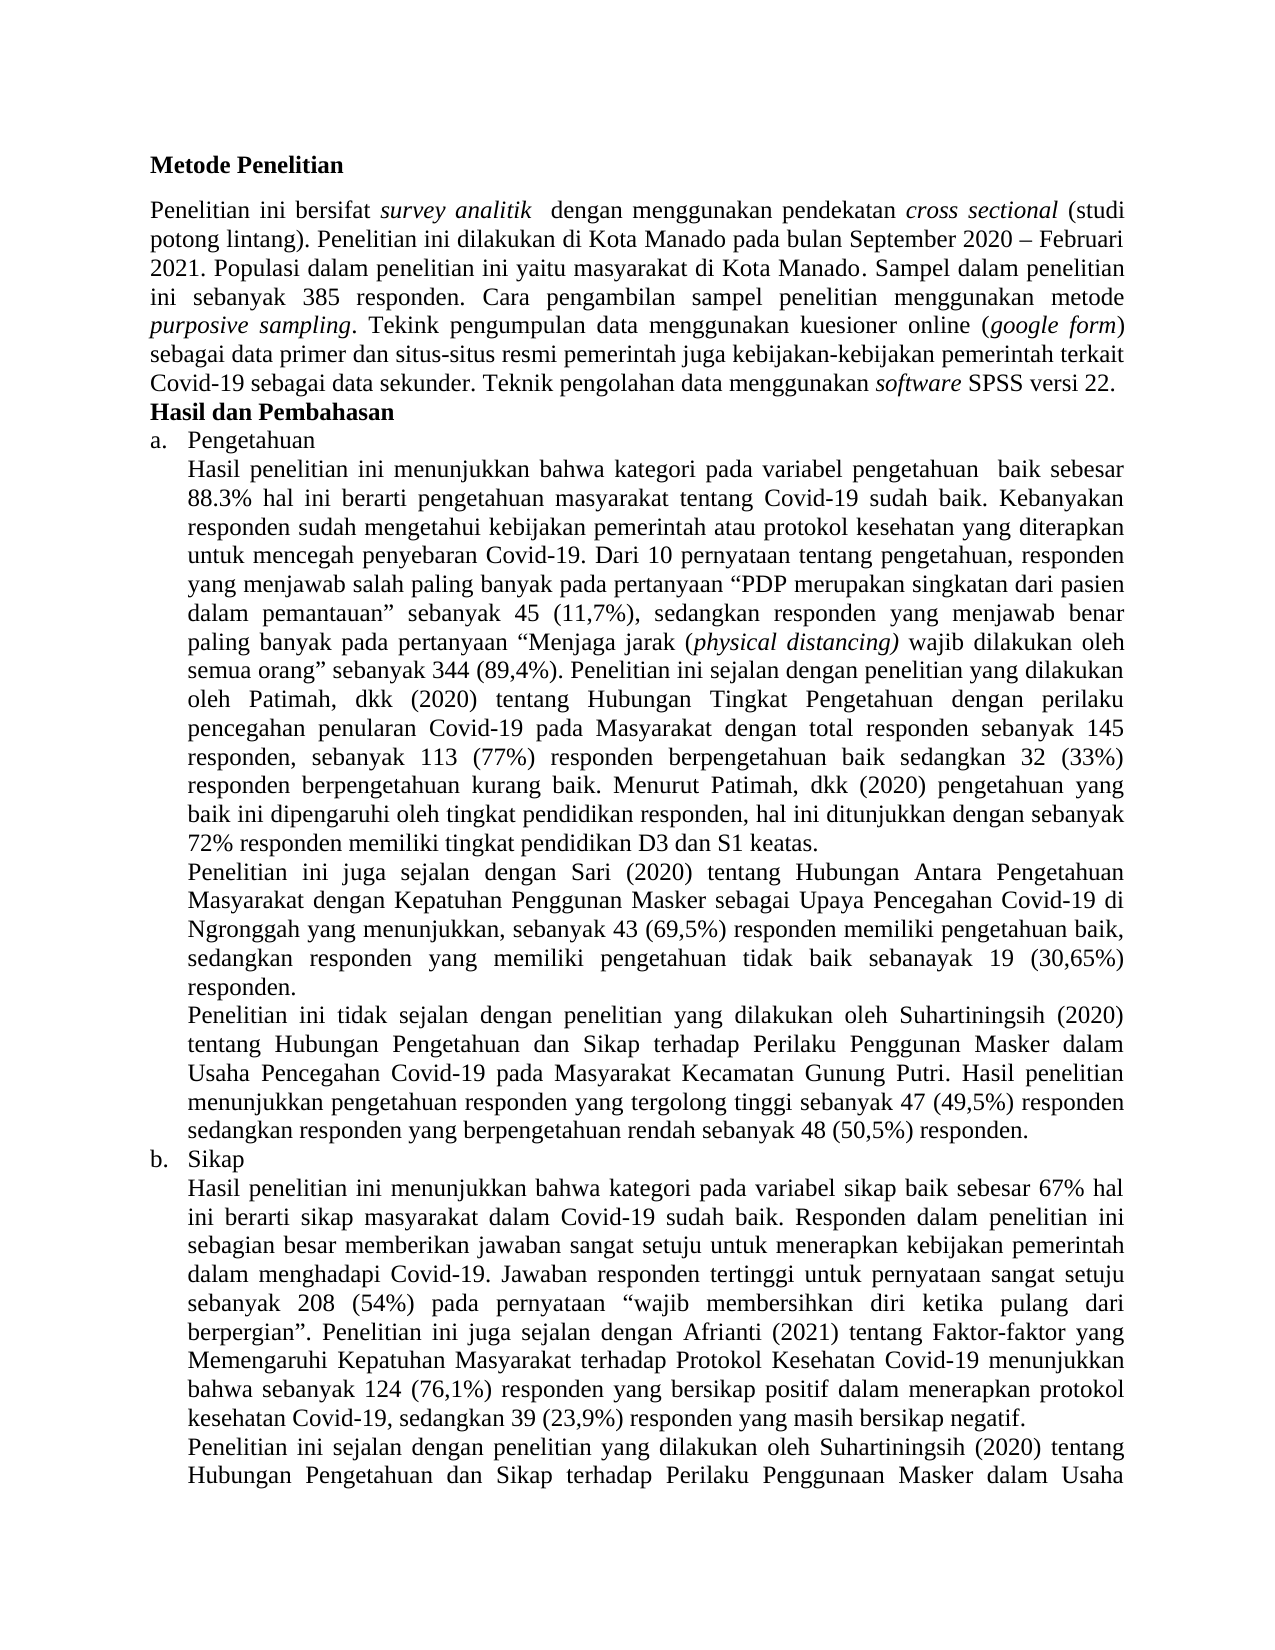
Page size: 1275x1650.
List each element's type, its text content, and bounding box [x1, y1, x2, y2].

list Pengetahuan [150, 425, 1125, 454]
text Penelitian ini tidak sejalan dengan penelitian yang dilakukan oleh Suhartiningsih (2020) tentang Hubungan Pengetahuan dan Sikap terhadap Perilaku Penggunan Masker dalam Usaha Pencegahan Covid-19 pada Masyarakat Kecamatan Gunung Putri. Hasil penelitian menunjukkan pengetahuan responden yang tergolong tinggi sebanyak 47 (49,5%) responden sedangkan responden yang berpengetahuan rendah sebanyak 48 (50,5%) responden. [187, 1000, 1125, 1144]
text Penelitian ini bersifat survey analitik dengan menggunakan pendekatan cross sectional (studi potong lintang). Penelitian ini dilakukan di Kota Manado pada bulan September 2020 – Februari 2021. Populasi dalam penelitian ini yaitu masyarakat di Kota Manado. Sampel dalam penelitian ini sebanyak 385 responden. Cara pengambilan sampel penelitian menggunakan metode purposive sampling. Tekink pengumpulan data menggunakan kuesioner online (google form) sebagai data primer dan situs-situs resmi pemerintah juga kebijakan-kebijakan pemerintah terkait Covid-19 sebagai data sekunder. Teknik pengolahan data menggunakan software SPSS versi 22. [150, 195, 1125, 397]
text Hasil penelitian ini menunjukkan bahwa kategori pada variabel sikap baik sebesar 67% hal ini berarti sikap masyarakat dalam Covid-19 sudah baik. Responden dalam penelitian ini sebagian besar memberikan jawaban sangat setuju untuk menerapkan kebijakan pemerintah dalam menghadapi Covid-19. Jawaban responden tertinggi untuk pernyataan sangat setuju sebanyak 208 (54%) pada pernyataan “wajib membersihkan diri ketika pulang dari berpergian”. Penelitian ini juga sejalan dengan Afrianti (2021) tentang Faktor-faktor yang Memengaruhi Kepatuhan Masyarakat terhadap Protokol Kesehatan Covid-19 menunjukkan bahwa sebanyak 124 (76,1%) responden yang bersikap positif dalam menerapkan protokol kesehatan Covid-19, sedangkan 39 (23,9%) responden yang masih bersikap negatif. [187, 1173, 1125, 1432]
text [187, 1432, 1125, 1489]
list Hasil penelitian ini menunjukkan bahwa kategori pada variabel pengetahuan baik sebesar 88.3% hal ini berarti pengetahuan masyarakat tentang Covid-19 sudah baik. Kebanyakan responden sudah mengetahui kebijakan pemerintah atau protokol kesehatan yang diterapkan untuk mencegah penyebaran Covid-19. Dari 10 pernyataan tentang pengetahuan, responden yang menjawab salah paling banyak pada pertanyaan “PDP merupakan singkatan dari pasien dalam pemantauan” sebanyak 45 (11,7%), sedangkan responden yang menjawab benar paling banyak pada pertanyaan “Menjaga jarak (physical distancing) wajib dilakukan oleh semua orang” sebanyak 344 (89,4%). Penelitian ini sejalan dengan penelitian yang dilakukan oleh Patimah, dkk (2020) tentang Hubungan Tingkat Pengetahuan dengan perilaku pencegahan penularan Covid-19 pada Masyarakat dengan total responden sebanyak 145 responden, sebanyak 113 (77%) responden berpengetahuan baik sedangkan 32 (33%) responden berpengetahuan kurang baik. Menurut Patimah, dkk (2020) pengetahuan yang baik ini dipengaruhi oleh tingkat pendidikan responden, hal ini ditunjukkan dengan sebanyak 72% responden memiliki tingkat pendidikan D3 dan S1 keatas. [187, 454, 1125, 857]
text Penelitian ini juga sejalan dengan Sari (2020) tentang Hubungan Antara Pengetahuan Masyarakat dengan Kepatuhan Penggunan Masker sebagai Upaya Pencegahan Covid-19 di Ngronggah yang menunjukkan, sebanyak 43 (69,5%) responden memiliki pengetahuan baik, sedangkan responden yang memiliki pengetahuan tidak baik sebanayak 19 (30,65%) responden. [187, 857, 1125, 1000]
text Hasil dan Pembahasan [150, 397, 1125, 425]
list Sikap [150, 1144, 1125, 1173]
text Metode Penelitian [150, 150, 1125, 179]
